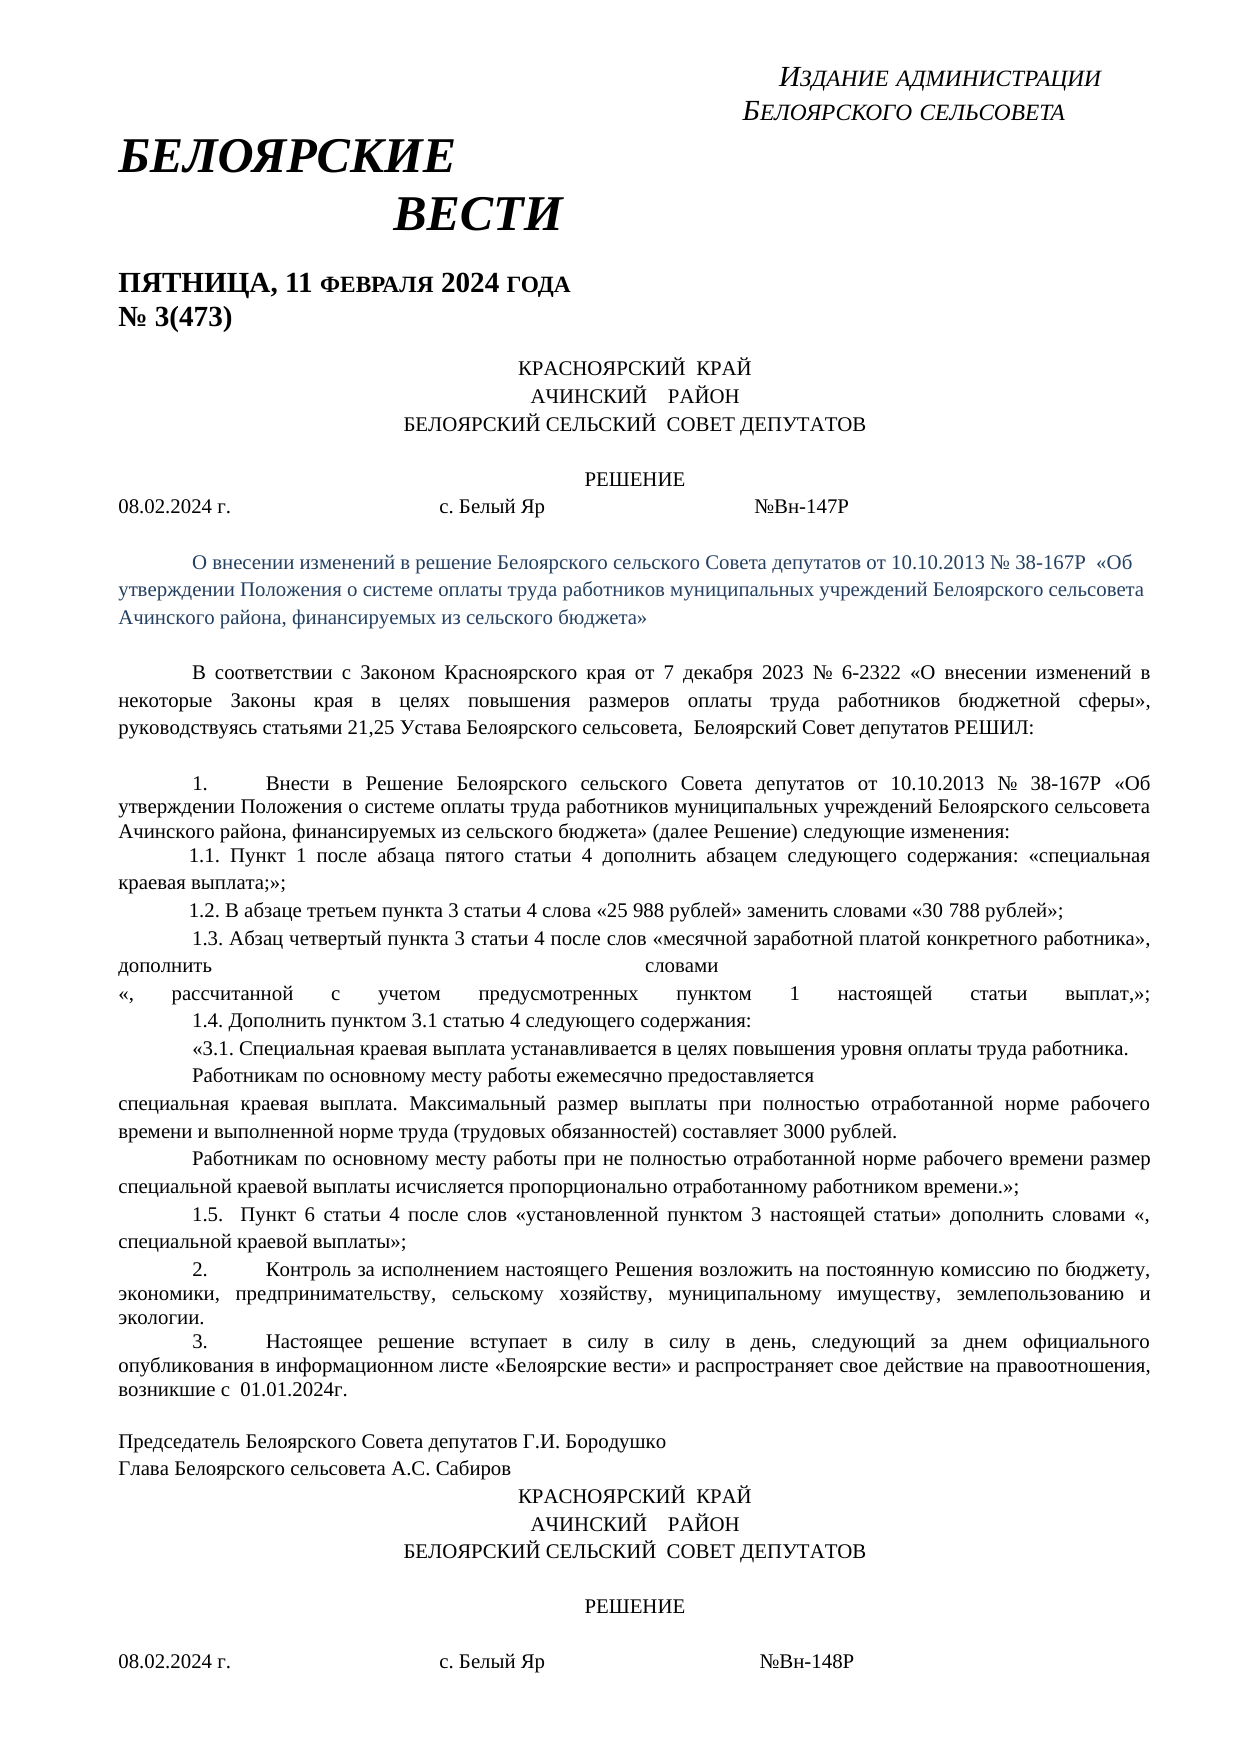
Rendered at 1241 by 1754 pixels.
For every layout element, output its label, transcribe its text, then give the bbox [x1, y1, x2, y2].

text В соответствии с Законом Красноярского края от 7 декабря 2023 № 6-2322 «О внесении изменений в некоторые Законы края в целях повышения размеров оплаты труда работников бюджетной сферы», руководствуясь статьями 21,25 Устава Белоярского сельсовета, Белоярский Совет депутатов РЕШИЛ: [118, 660, 1152, 739]
text 1.5. Пункт 6 статьи 4 после слов «установленной пунктом 3 настоящей статьи» дополнить словами «, специальной краевой выплаты»; [118, 1201, 1152, 1253]
list Контроль за исполнением настоящего Решения возложить на постоянную комиссию по бюджету, экономики, предпринимательству, сельскому хозяйству, муниципальному имуществу, землепользованию и экологии. [118, 1257, 1152, 1329]
text БЕЛОЯРСКИЙ СЕЛЬСКИЙ СОВЕТ ДЕПУТАТОВ [118, 412, 1152, 436]
text «3.1. Специальная краевая выплата устанавливается в целях повышения уровня оплаты труда работника. [118, 1036, 1152, 1060]
text Белоярского сельсовета [118, 93, 1152, 126]
text 1.1. Пункт 1 после абзаца пятого статьи 4 дополнить абзацем следующего содержания: «специальная краевая выплата;»; [118, 843, 1152, 894]
text 08.02.2024 г. с. Белый Яр №Вн-147Р [118, 494, 1152, 518]
text БЕЛОЯРСКИЕ [118, 126, 1152, 184]
text № 3(473) [118, 299, 1152, 332]
text КРАСНОЯРСКИЙ КРАЙ [118, 356, 1152, 380]
text Работникам по основному месту работы при не полностью отработанной норме рабочего времени размер специальной краевой выплаты исчисляется пропорционально отработанному работником времени.»; [118, 1146, 1152, 1198]
text АЧИНСКИЙ РАЙОН [118, 384, 1152, 408]
text Издание администрации [118, 59, 1152, 93]
text 08.02.2024 г. с. Белый Яр №Вн-148Р [118, 1649, 1152, 1673]
text 1.3. Абзац четвертый пункта 3 статьи 4 после слов «месячной заработной платой конкретного работника», дополнить словами «, рассчитанной с учетом предусмотренных пунктом 1 настоящей статьи выплат,»; 1.4. Дополнить пунктом 3.1 статью 4 следующего содержания: [118, 925, 1152, 1032]
text РЕШЕНИЕ [118, 467, 1152, 491]
list Настоящее решение вступает в силу в силу в день, следующий за днем официального опубликования в информационном листе «Белоярские вести» и распространяет свое действие на правоотношения, возникшие с 01.01.2024г. [118, 1329, 1152, 1401]
text ПЯТНИЦА, 11 февраля 2024 года [118, 265, 1152, 299]
text ВЕСТИ [118, 184, 1152, 241]
text специальная краевая выплата. Максимальный размер выплаты при полностью отработанной норме рабочего времени и выполненной норме труда (трудовых обязанностей) составляет 3000 рублей. [118, 1091, 1152, 1143]
text РЕШЕНИЕ [118, 1594, 1152, 1618]
text Глава Белоярского сельсовета А.С. Сабиров [118, 1456, 1152, 1480]
subtitle О внесении изменений в решение Белоярского сельского Совета депутатов от 10.10.2013 № 38-167Р «Об утверждении Положения о системе оплаты труда работников муниципальных учреждений Белоярского сельсовета Ачинского района, финансируемых из сельского бюджета» [118, 549, 1152, 629]
text 1.2. В абзаце третьем пункта 3 статьи 4 слова «25 988 рублей» заменить словами «30 788 рублей»; [118, 898, 1152, 922]
text Председатель Белоярского Совета депутатов Г.И. Бородушко [118, 1429, 1152, 1453]
text КРАСНОЯРСКИЙ КРАЙ [118, 1484, 1152, 1508]
text Работникам по основному месту работы ежемесячно предоставляется [118, 1063, 1152, 1087]
list Внести в Решение Белоярского сельского Совета депутатов от 10.10.2013 № 38-167Р «Об утверждении Положения о системе оплаты труда работников муниципальных учреждений Белоярского сельсовета Ачинского района, финансируемых из сельского бюджета» (далее Решение) следующие изменения: [118, 770, 1152, 843]
text АЧИНСКИЙ РАЙОН [118, 1511, 1152, 1536]
text БЕЛОЯРСКИЙ СЕЛЬСКИЙ СОВЕТ ДЕПУТАТОВ [118, 1539, 1152, 1563]
